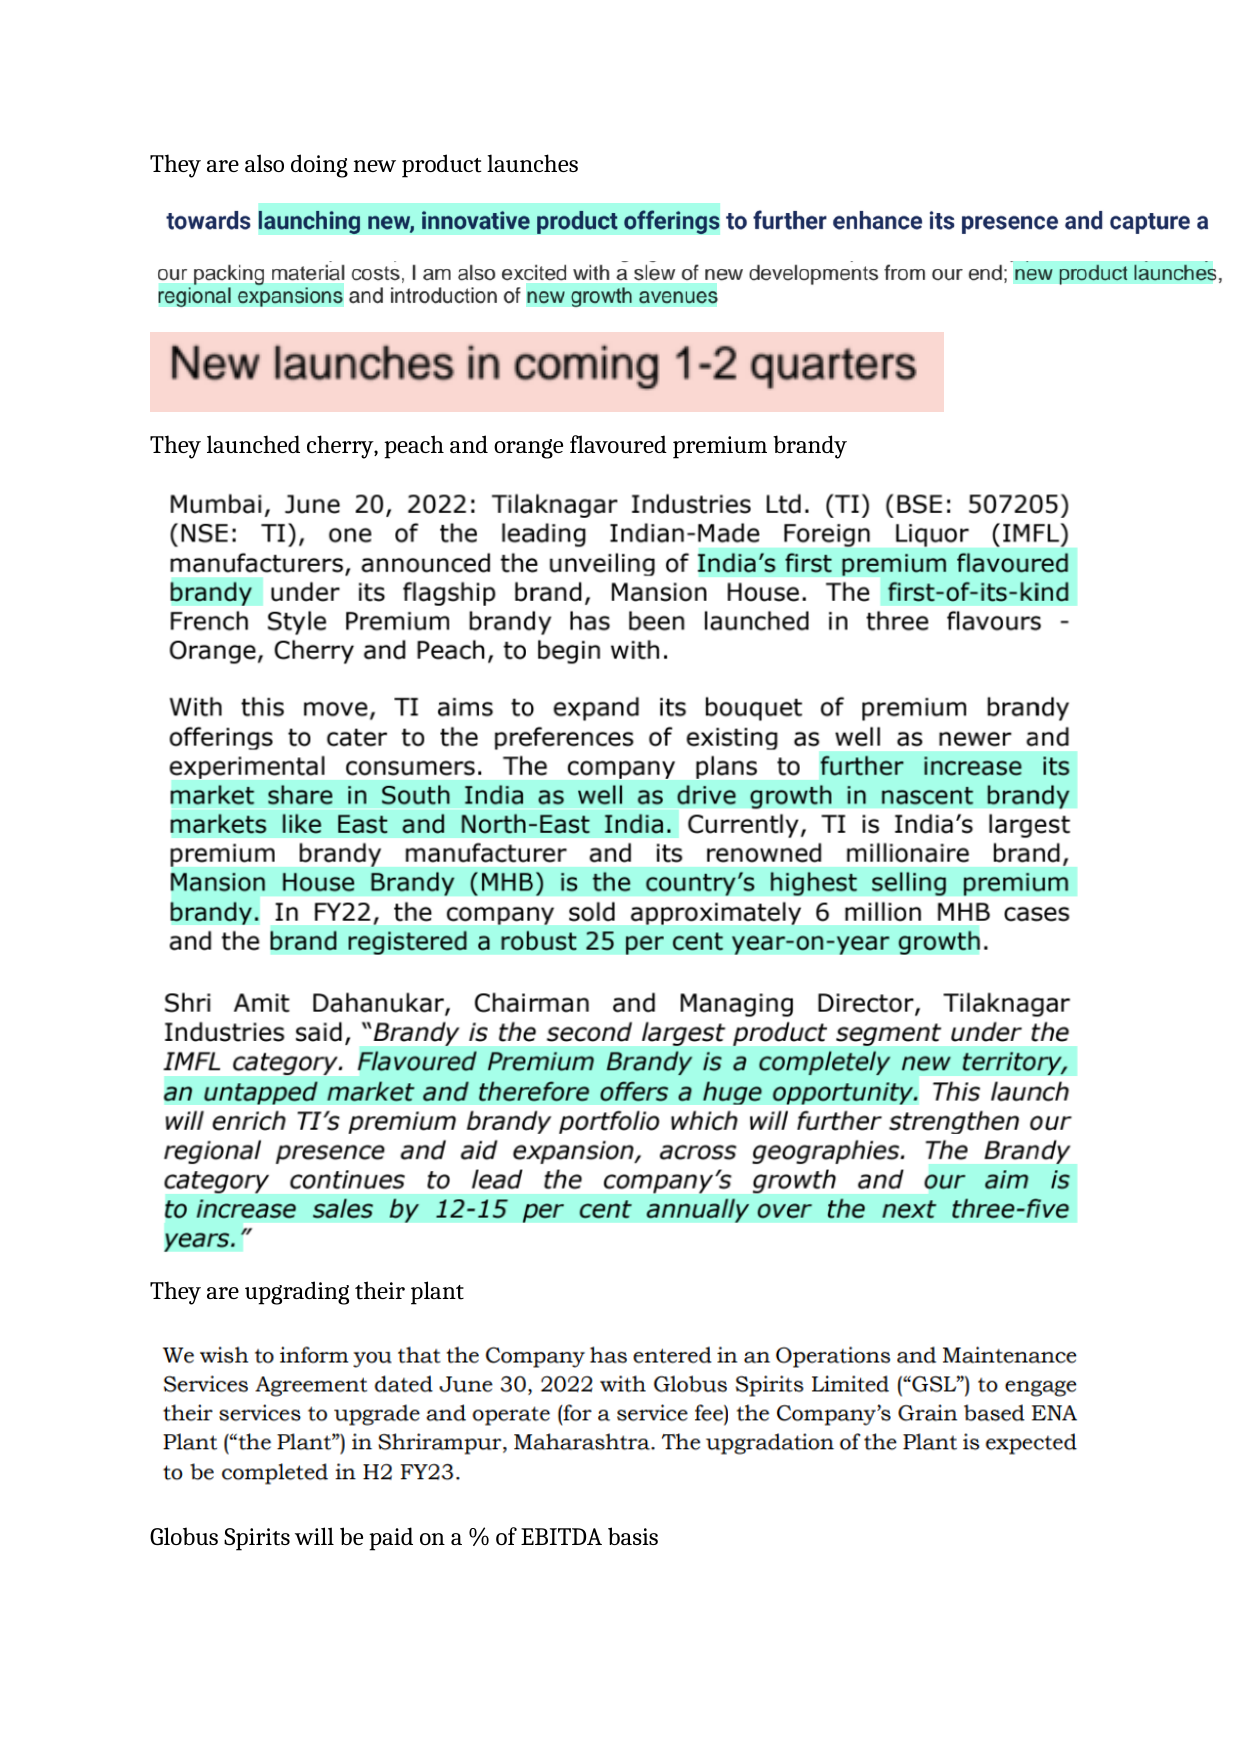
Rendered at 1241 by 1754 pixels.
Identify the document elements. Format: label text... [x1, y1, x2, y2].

text They are upgrading their plant [150, 1277, 1090, 1306]
picture [150, 332, 944, 412]
text They launched cherry, peach and orange flavoured premium brandy [150, 431, 1090, 459]
picture [150, 983, 1091, 1259]
text Globus Spirits will be paid on a % of EBITDA basis [150, 1523, 1090, 1552]
picture [150, 478, 1091, 965]
picture [150, 1324, 1091, 1505]
picture [150, 261, 1240, 314]
text They are also doing new product launches [150, 150, 1090, 179]
picture [150, 197, 1228, 243]
